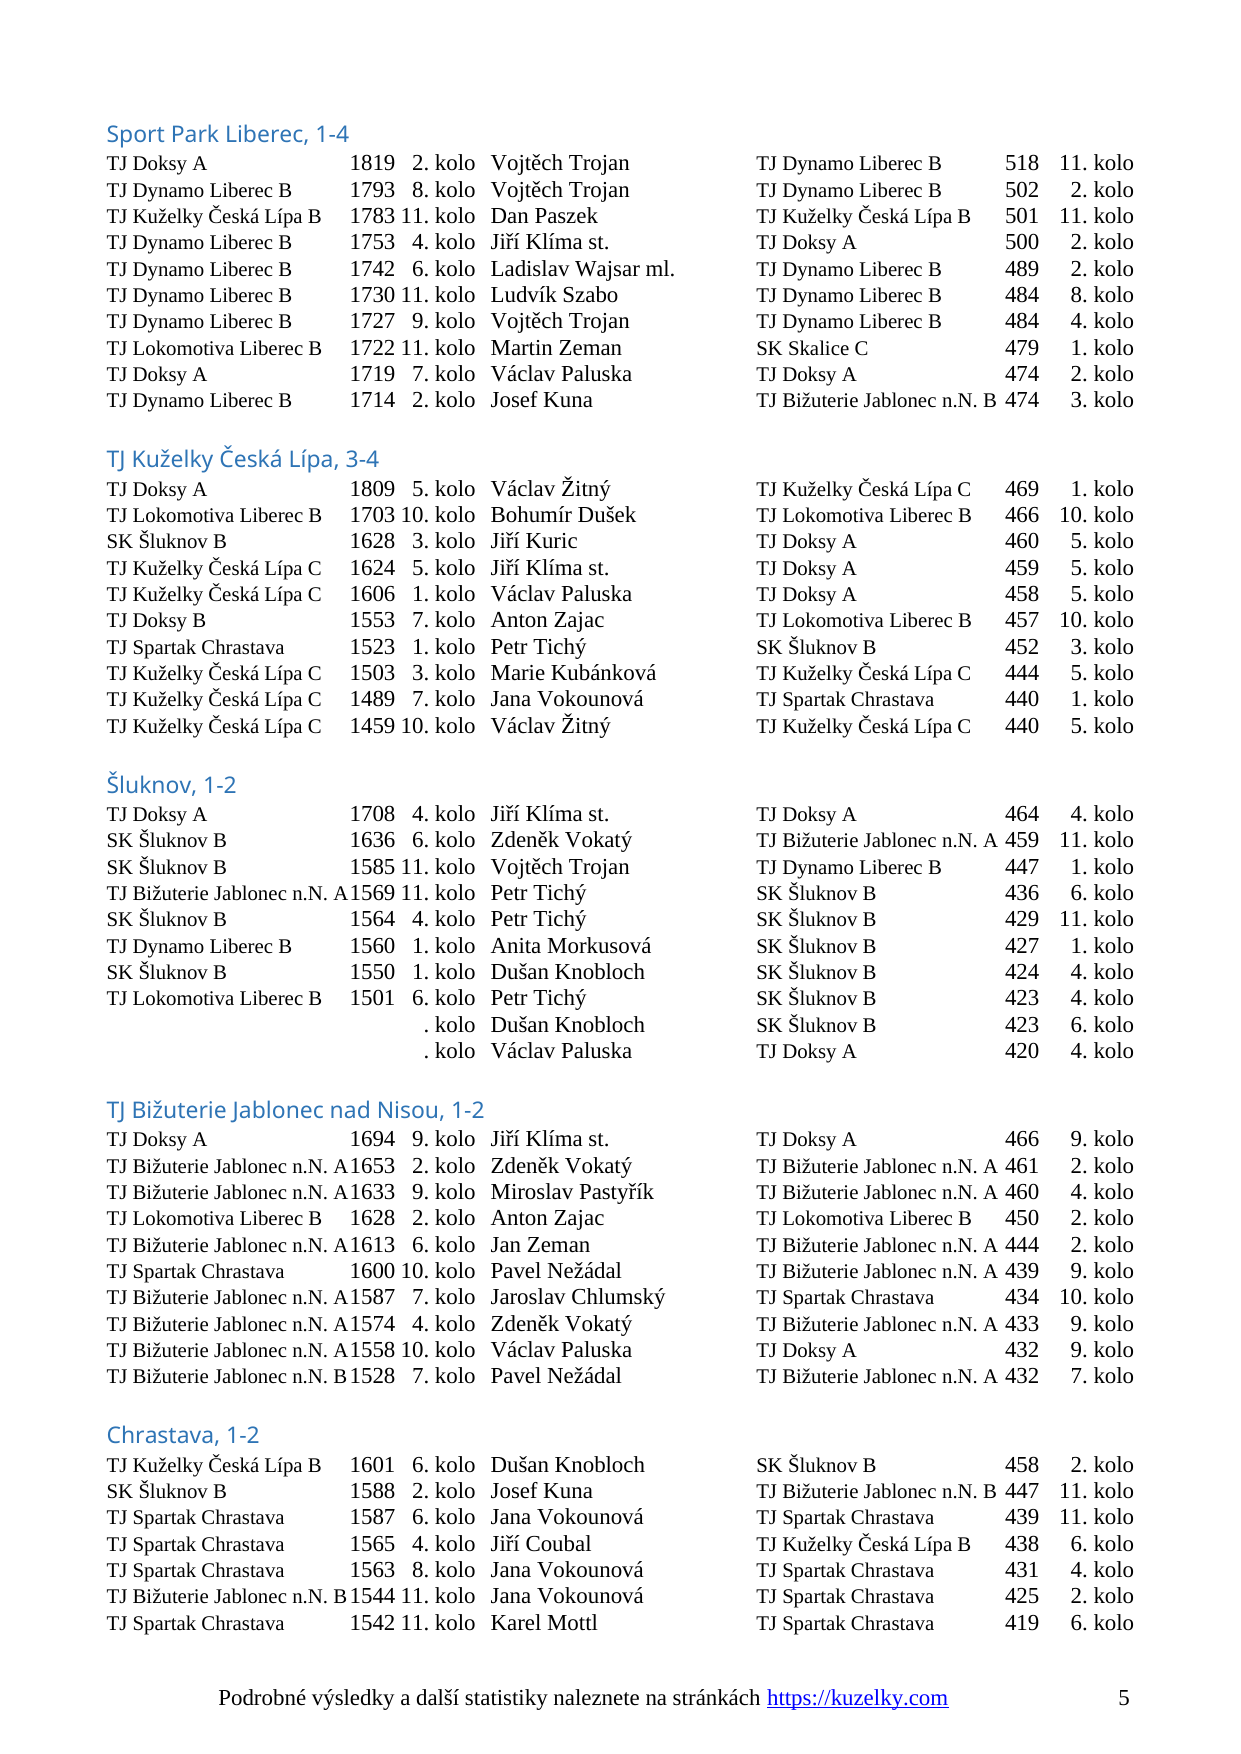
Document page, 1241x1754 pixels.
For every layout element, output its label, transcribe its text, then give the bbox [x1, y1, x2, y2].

text TJ Doksy A 1694 9. kolo Jiří Klíma st. TJ Doksy A 466 9. kolo [106, 1125, 1134, 1152]
text TJ Doksy A 1809 5. kolo Václav Žitný TJ Kuželky Česká Lípa C 469 1. kolo [106, 475, 1134, 501]
text TJ Lokomotiva Liberec B 1722 11. kolo Martin Zeman SK Skalice C 479 1. kolo [106, 334, 1134, 360]
text TJ Spartak Chrastava 1565 4. kolo Jiří Coubal TJ Kuželky Česká Lípa B 438 6. kolo [106, 1530, 1134, 1556]
text SK Šluknov B 1628 3. kolo Jiří Kuric TJ Doksy A 460 5. kolo [106, 527, 1134, 554]
text TJ Dynamo Liberec B 1793 8. kolo Vojtěch Trojan TJ Dynamo Liberec B 502 2. kolo [106, 176, 1134, 202]
text TJ Kuželky Česká Lípa B 1783 11. kolo Dan Paszek TJ Kuželky Česká Lípa B 501 11. kolo [106, 202, 1134, 228]
text SK Šluknov B 1588 2. kolo Josef Kuna TJ Bižuterie Jablonec n.N. B 447 11. kolo [106, 1477, 1134, 1503]
text SK Šluknov B 1550 1. kolo Dušan Knobloch SK Šluknov B 424 4. kolo [106, 958, 1134, 984]
subtitle TJ Bižuterie Jablonec nad Nisou, 1-2 [106, 1094, 1134, 1125]
text TJ Bižuterie Jablonec n.N. A 1569 11. kolo Petr Tichý SK Šluknov B 436 6. kolo [106, 879, 1134, 905]
text TJ Spartak Chrastava 1600 10. kolo Pavel Nežádal TJ Bižuterie Jablonec n.N. A 439 9. kolo [106, 1257, 1134, 1283]
text TJ Lokomotiva Liberec B 1703 10. kolo Bohumír Dušek TJ Lokomotiva Liberec B 466 10. kolo [106, 501, 1134, 527]
text TJ Bižuterie Jablonec n.N. B 1528 7. kolo Pavel Nežádal TJ Bižuterie Jablonec n.N. A 432 7. kolo [106, 1362, 1134, 1389]
text TJ Lokomotiva Liberec B 1501 6. kolo Petr Tichý SK Šluknov B 423 4. kolo [106, 984, 1134, 1011]
text TJ Bižuterie Jablonec n.N. A 1613 6. kolo Jan Zeman TJ Bižuterie Jablonec n.N. A 444 2. kolo [106, 1231, 1134, 1257]
text TJ Spartak Chrastava 1587 6. kolo Jana Vokounová TJ Spartak Chrastava 439 11. kolo [106, 1503, 1134, 1530]
text TJ Bižuterie Jablonec n.N. A 1633 9. kolo Miroslav Pastyřík TJ Bižuterie Jablonec n.N. A 460 4. kolo [106, 1178, 1134, 1204]
subtitle Chrastava, 1-2 [106, 1419, 1134, 1451]
text TJ Spartak Chrastava 1523 1. kolo Petr Tichý SK Šluknov B 452 3. kolo [106, 633, 1134, 659]
text TJ Dynamo Liberec B 1753 4. kolo Jiří Klíma st. TJ Doksy A 500 2. kolo [106, 228, 1134, 255]
text TJ Kuželky Česká Lípa B 1601 6. kolo Dušan Knobloch SK Šluknov B 458 2. kolo [106, 1451, 1134, 1477]
text SK Šluknov B 1564 4. kolo Petr Tichý SK Šluknov B 429 11. kolo [106, 905, 1134, 932]
text TJ Doksy A 1719 7. kolo Václav Paluska TJ Doksy A 474 2. kolo [106, 360, 1134, 387]
text TJ Dynamo Liberec B 1742 6. kolo Ladislav Wajsar ml. TJ Dynamo Liberec B 489 2. kolo [106, 255, 1134, 281]
text TJ Kuželky Česká Lípa C 1624 5. kolo Jiří Klíma st. TJ Doksy A 459 5. kolo [106, 554, 1134, 580]
text TJ Dynamo Liberec B 1560 1. kolo Anita Morkusová SK Šluknov B 427 1. kolo [106, 932, 1134, 958]
text TJ Dynamo Liberec B 1714 2. kolo Josef Kuna TJ Bižuterie Jablonec n.N. B 474 3. kolo [106, 387, 1134, 413]
text TJ Spartak Chrastava 1542 11. kolo Karel Mottl TJ Spartak Chrastava 419 6. kolo [106, 1609, 1134, 1635]
text TJ Dynamo Liberec B 1727 9. kolo Vojtěch Trojan TJ Dynamo Liberec B 484 4. kolo [106, 307, 1134, 334]
text SK Šluknov B 1585 11. kolo Vojtěch Trojan TJ Dynamo Liberec B 447 1. kolo [106, 853, 1134, 879]
text TJ Bižuterie Jablonec n.N. B 1544 11. kolo Jana Vokounová TJ Spartak Chrastava 425 2. kolo [106, 1582, 1134, 1609]
subtitle Sport Park Liberec, 1-4 [106, 118, 1134, 149]
text TJ Kuželky Česká Lípa C 1459 10. kolo Václav Žitný TJ Kuželky Česká Lípa C 440 5. kolo [106, 712, 1134, 738]
text . kolo Václav Paluska TJ Doksy A 420 4. kolo [106, 1037, 1134, 1063]
subtitle TJ Kuželky Česká Lípa, 3-4 [106, 443, 1134, 475]
text TJ Spartak Chrastava 1563 8. kolo Jana Vokounová TJ Spartak Chrastava 431 4. kolo [106, 1556, 1134, 1582]
text TJ Kuželky Česká Lípa C 1503 3. kolo Marie Kubánková TJ Kuželky Česká Lípa C 444 5. kolo [106, 659, 1134, 686]
text TJ Doksy A 1708 4. kolo Jiří Klíma st. TJ Doksy A 464 4. kolo [106, 800, 1134, 826]
text TJ Bižuterie Jablonec n.N. A 1653 2. kolo Zdeněk Vokatý TJ Bižuterie Jablonec n.N. A 461 2. kolo [106, 1152, 1134, 1178]
subtitle Šluknov, 1-2 [106, 769, 1134, 800]
text TJ Doksy A 1819 2. kolo Vojtěch Trojan TJ Dynamo Liberec B 518 11. kolo [106, 149, 1134, 176]
text TJ Dynamo Liberec B 1730 11. kolo Ludvík Szabo TJ Dynamo Liberec B 484 8. kolo [106, 281, 1134, 307]
text TJ Doksy B 1553 7. kolo Anton Zajac TJ Lokomotiva Liberec B 457 10. kolo [106, 606, 1134, 633]
text TJ Kuželky Česká Lípa C 1489 7. kolo Jana Vokounová TJ Spartak Chrastava 440 1. kolo [106, 686, 1134, 712]
text TJ Bižuterie Jablonec n.N. A 1574 4. kolo Zdeněk Vokatý TJ Bižuterie Jablonec n.N. A 433 9. kolo [106, 1310, 1134, 1336]
text . kolo Dušan Knobloch SK Šluknov B 423 6. kolo [106, 1011, 1134, 1037]
text TJ Lokomotiva Liberec B 1628 2. kolo Anton Zajac TJ Lokomotiva Liberec B 450 2. kolo [106, 1204, 1134, 1231]
text TJ Bižuterie Jablonec n.N. A 1587 7. kolo Jaroslav Chlumský TJ Spartak Chrastava 434 10. kolo [106, 1283, 1134, 1310]
text TJ Bižuterie Jablonec n.N. A 1558 10. kolo Václav Paluska TJ Doksy A 432 9. kolo [106, 1336, 1134, 1362]
text SK Šluknov B 1636 6. kolo Zdeněk Vokatý TJ Bižuterie Jablonec n.N. A 459 11. kolo [106, 826, 1134, 853]
text TJ Kuželky Česká Lípa C 1606 1. kolo Václav Paluska TJ Doksy A 458 5. kolo [106, 580, 1134, 606]
